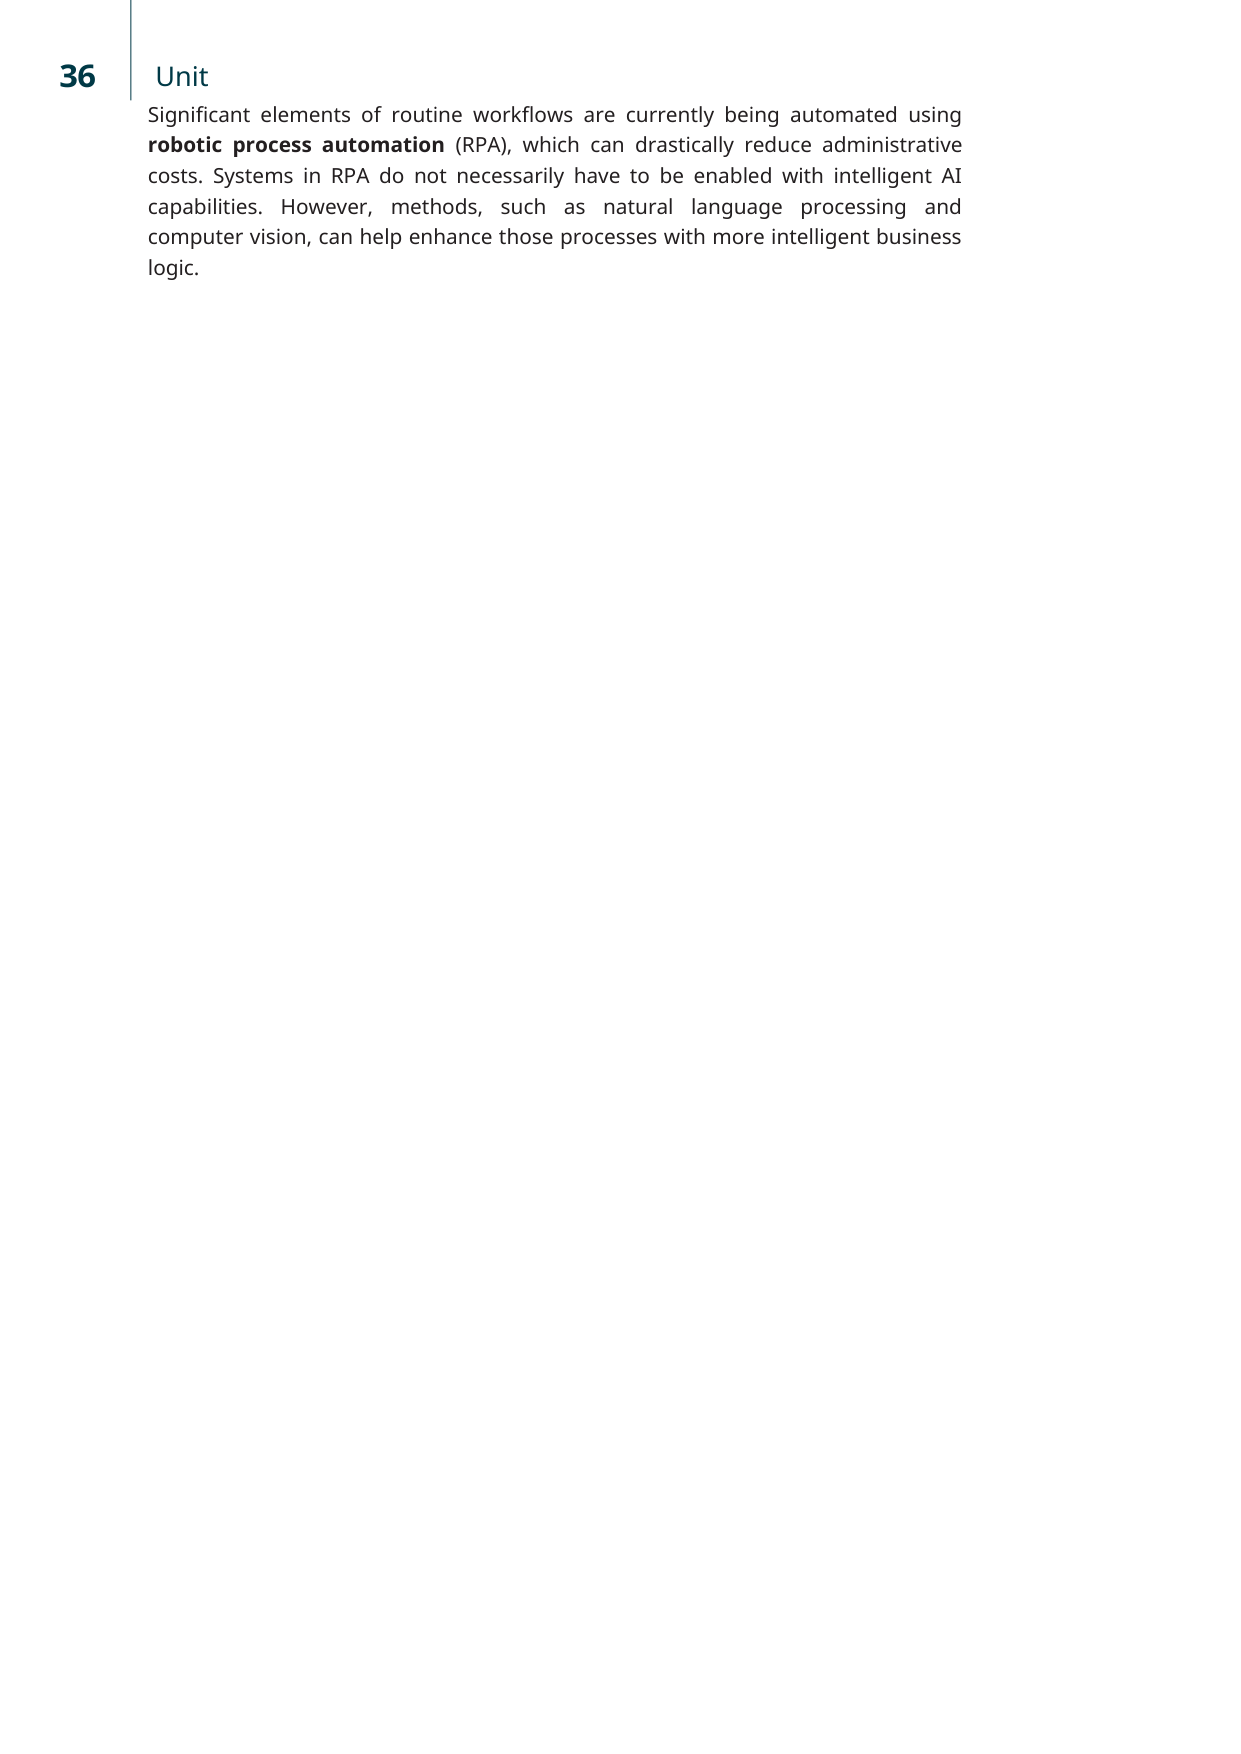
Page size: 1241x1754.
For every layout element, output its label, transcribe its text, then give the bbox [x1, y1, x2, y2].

text Significant elements of routine workflows are currently being automated using robotic process automation (RPA), which can drastically reduce administrative costs. Systems in RPA do not necessarily have to be enabled with intelligent AI capabilities. However, methods, such as natural language processing and computer vision, can help enhance those processes with more intelligent business logic. [148, 100, 963, 282]
